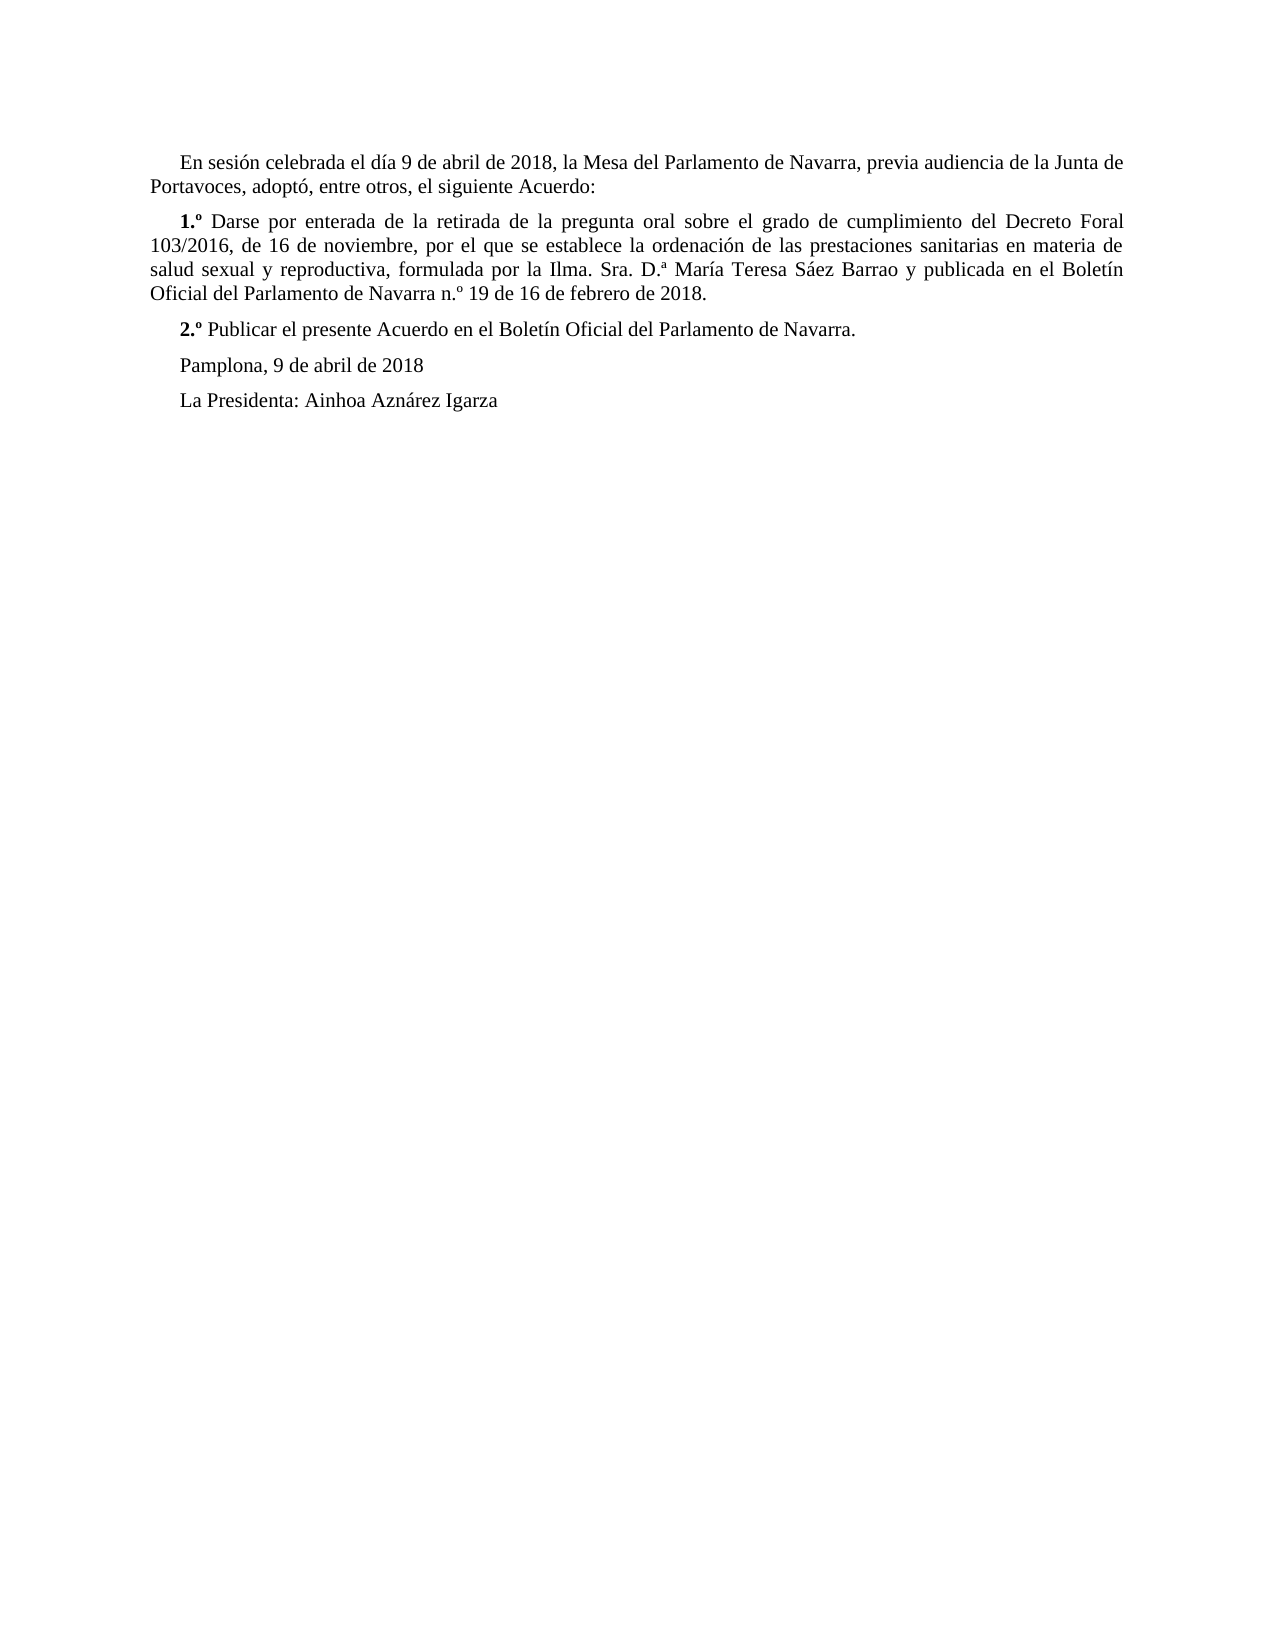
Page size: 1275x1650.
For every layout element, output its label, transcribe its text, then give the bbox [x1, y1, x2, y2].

text 2.º Publicar el presente Acuerdo en el Boletín Oficial del Parlamento de Navarra. [150, 317, 1125, 341]
text Pamplona, 9 de abril de 2018 [150, 353, 1125, 377]
text 1.º Darse por enterada de la retirada de la pregunta oral sobre el grado de cumplimiento del Decreto Foral 103/2016, de 16 de noviembre, por el que se establece la ordenación de las prestaciones sanitarias en materia de salud sexual y reproductiva, formulada por la Ilma. Sra. D.ª María Teresa Sáez Barrao y publicada en el Boletín Oficial del Parlamento de Navarra n.º 19 de 16 de febrero de 2018. [150, 210, 1125, 306]
text La Presidenta: Ainhoa Aznárez Igarza [150, 389, 1125, 413]
text En sesión celebrada el día 9 de abril de 2018, la Mesa del Parlamento de Navarra, previa audiencia de la Junta de Portavoces, adoptó, entre otros, el siguiente Acuerdo: [150, 150, 1125, 198]
